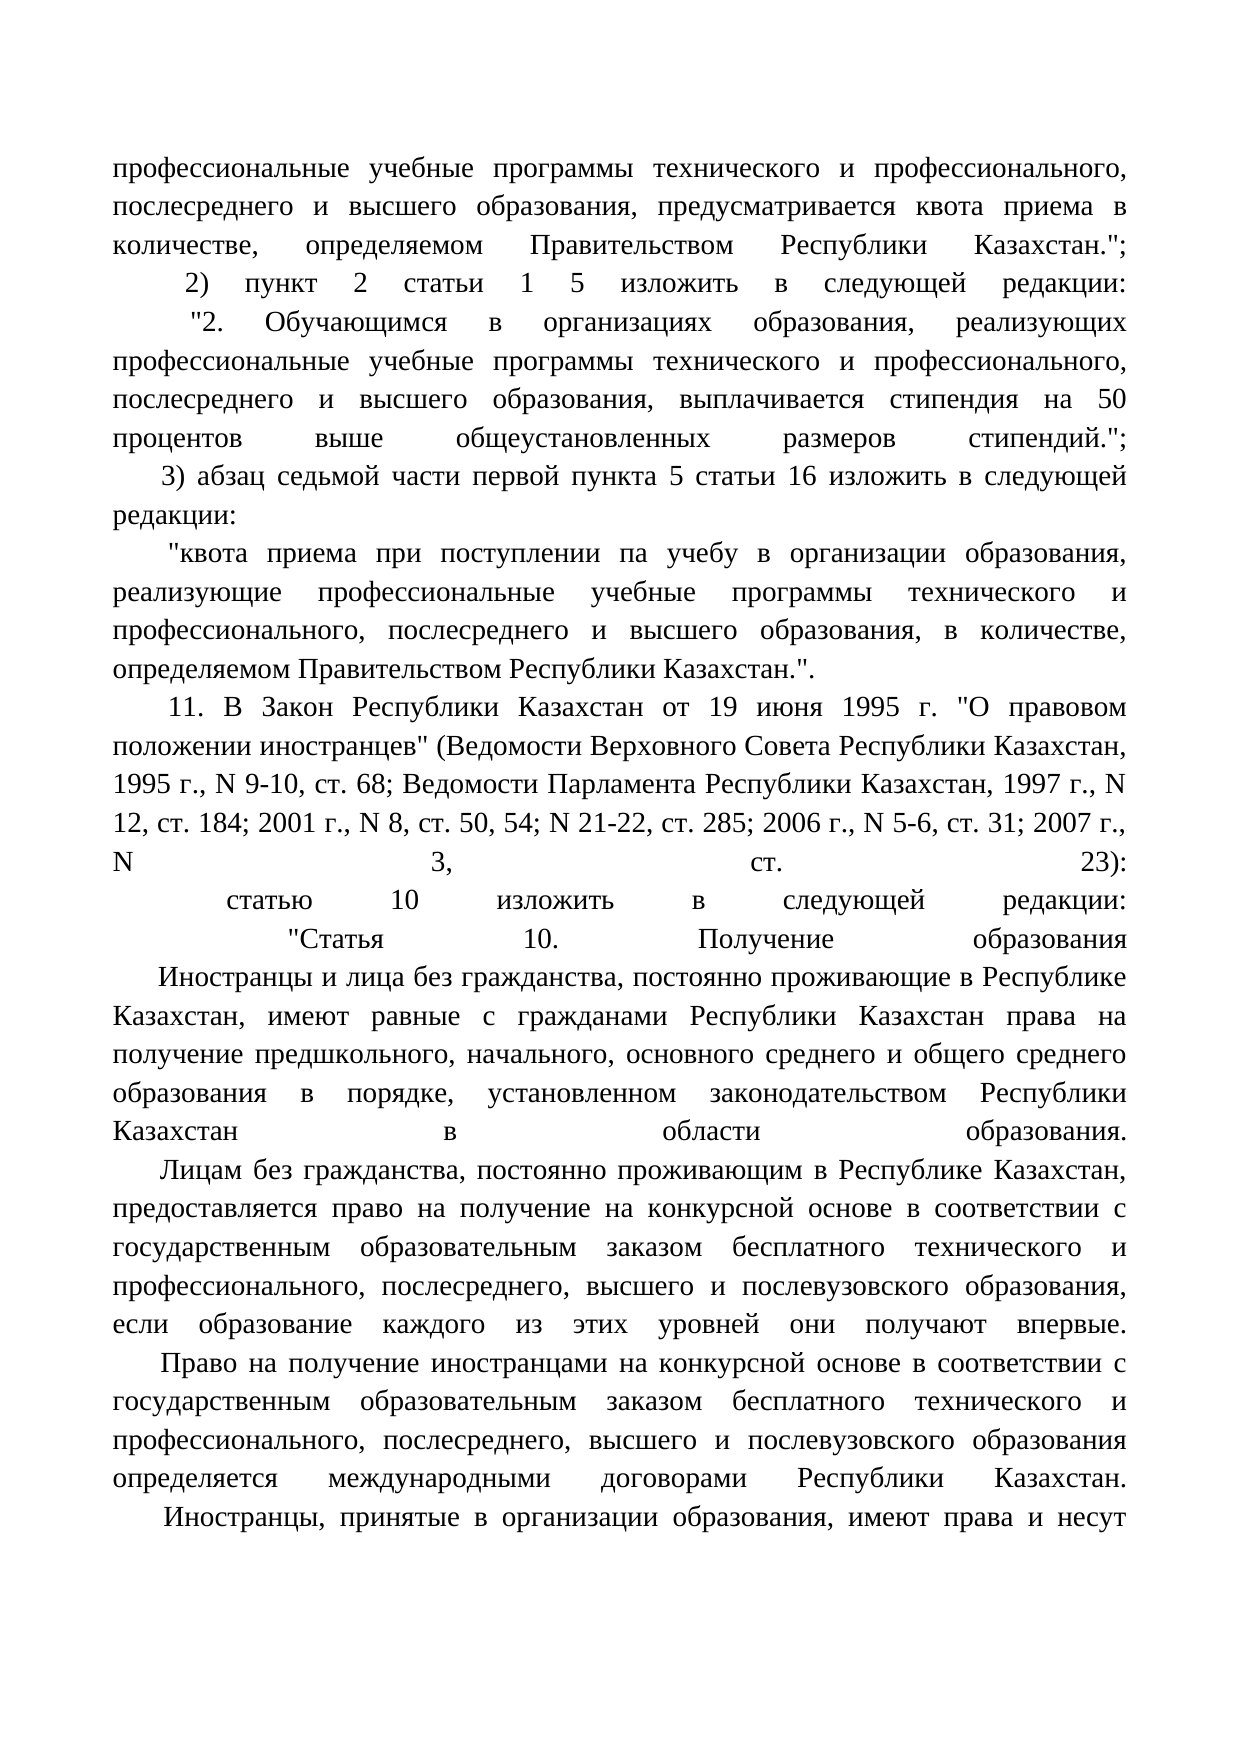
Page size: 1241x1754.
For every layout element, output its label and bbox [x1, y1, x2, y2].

text [112, 150, 1128, 684]
text [112, 689, 1128, 1532]
